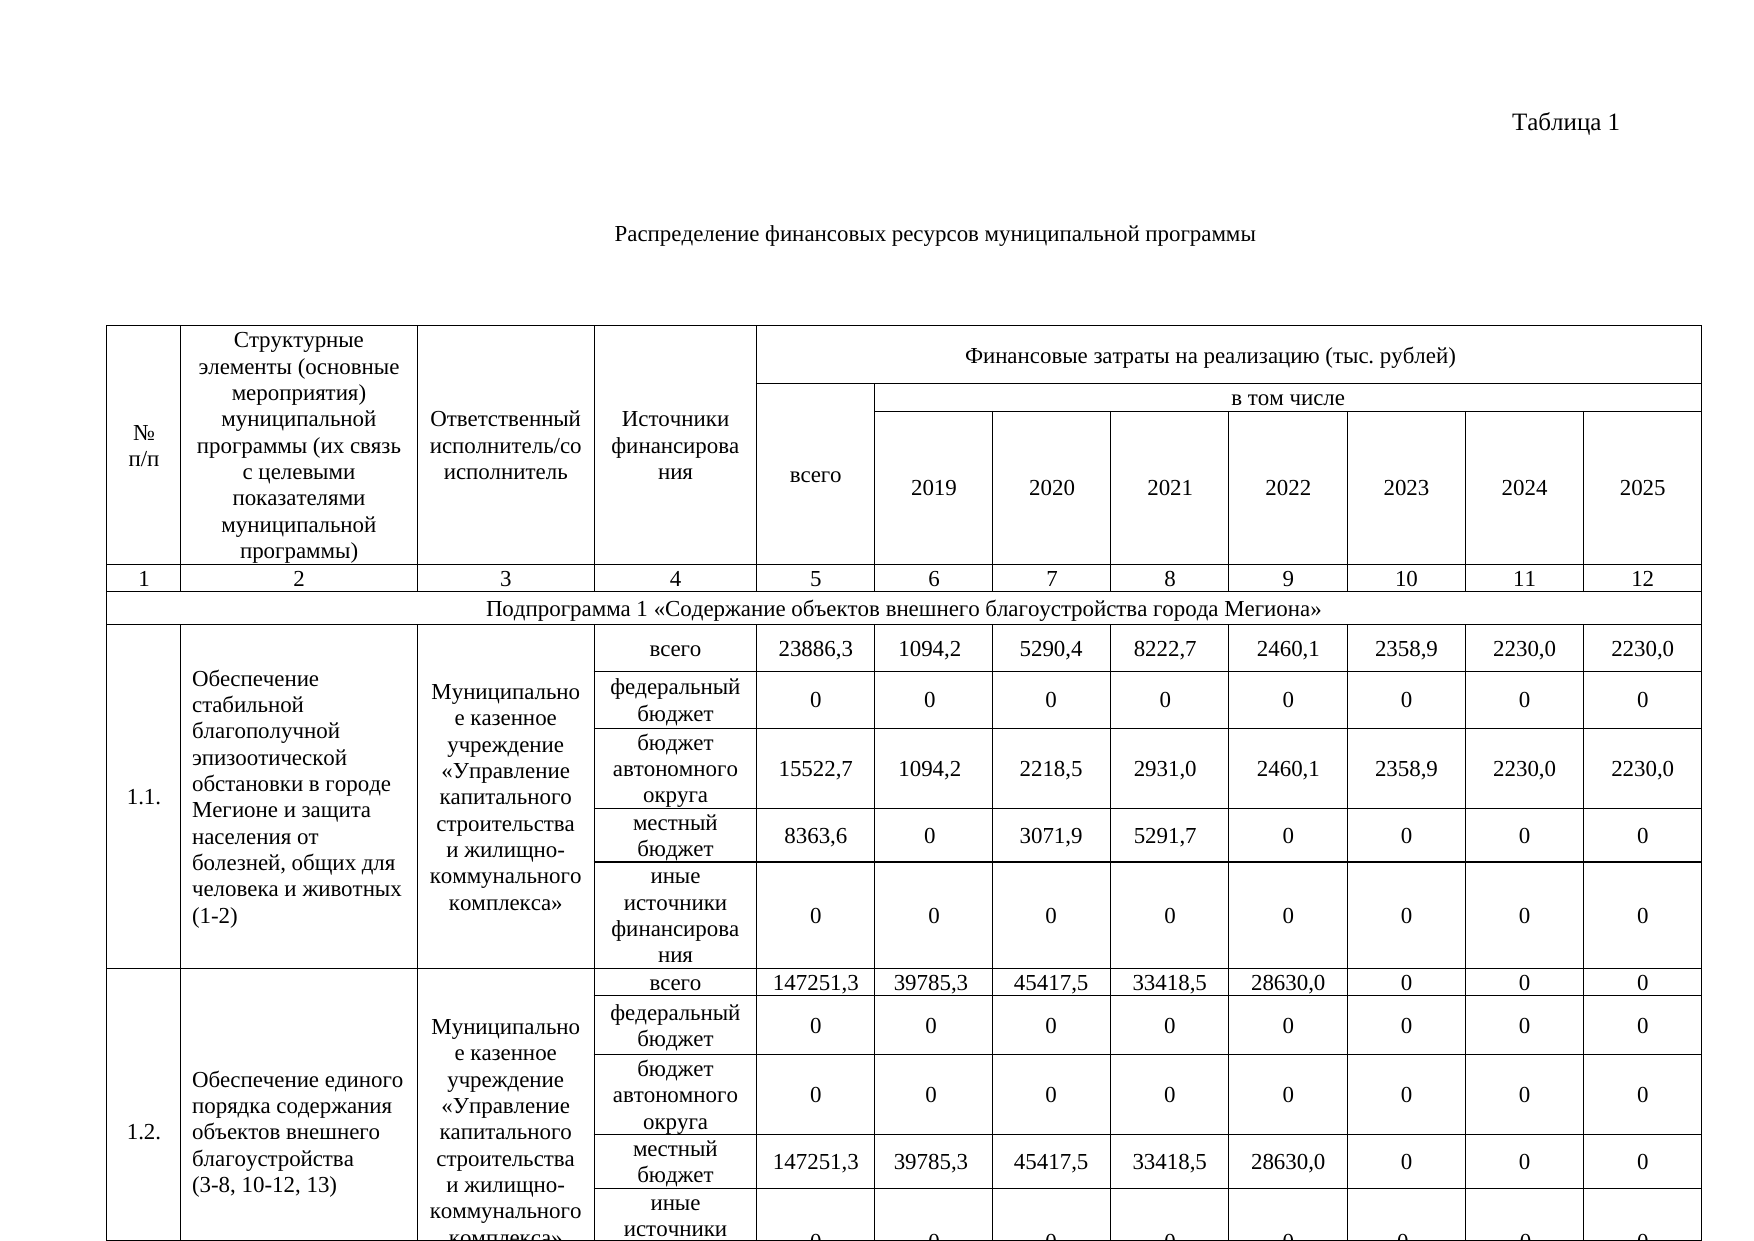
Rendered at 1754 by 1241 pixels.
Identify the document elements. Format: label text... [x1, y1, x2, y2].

table_cell 2025 [1584, 412, 1701, 563]
table_cell 0 [875, 996, 992, 1054]
table_cell 39785,3 [875, 969, 992, 995]
table_cell 0 [1111, 863, 1228, 968]
table_cell 0 [1111, 996, 1228, 1054]
table_cell 0 [1466, 1189, 1583, 1240]
table_cell местный бюджет [595, 809, 756, 861]
table_cell 0 [1466, 809, 1583, 861]
table_cell 2460,1 [1229, 729, 1347, 808]
table_cell бюджет автономного округа [595, 1055, 756, 1134]
table_cell 4 [595, 565, 756, 591]
table_cell 0 [1348, 672, 1465, 728]
table_cell 0 [1584, 863, 1701, 968]
table_cell 7 [993, 565, 1110, 591]
table_cell 147251,3 [757, 969, 874, 995]
table_cell 5 [757, 565, 874, 591]
table_cell 0 [757, 1189, 874, 1240]
table_cell 0 [757, 672, 874, 728]
table_cell 2230,0 [1584, 729, 1701, 808]
table_cell 12 [1584, 565, 1701, 591]
table_cell 10 [1348, 565, 1465, 591]
table_cell 0 [1466, 969, 1583, 995]
table_cell 0 [1229, 1055, 1347, 1134]
table_cell Муниципальное казенное учреждение «Управление капитального строительства и жилищно-коммунального комплекса» [418, 625, 594, 968]
table_cell 0 [875, 672, 992, 728]
table_cell 0 [1229, 1189, 1347, 1240]
table_cell 0 [1348, 863, 1465, 968]
table_cell 147251,3 [757, 1135, 874, 1188]
table_cell 2230,0 [1466, 625, 1583, 671]
table_cell Структурные элементы (основные мероприятия) муниципальной программы (их связь с целевыми показателями муниципальной программы) [181, 326, 417, 563]
table_cell 2020 [993, 412, 1110, 563]
table_cell 0 [1348, 1135, 1465, 1188]
table_cell 0 [1111, 1055, 1228, 1134]
table_cell 45417,5 [993, 1135, 1110, 1188]
table_cell № п/п [107, 326, 180, 563]
table_cell в том числе [875, 384, 1701, 411]
table_cell 0 [1584, 1189, 1701, 1240]
table_cell 1094,2 [875, 729, 992, 808]
table_cell 0 [1348, 1189, 1465, 1240]
table_cell 45417,5 [993, 969, 1110, 995]
table_cell 0 [993, 863, 1110, 968]
table_cell 0 [1348, 969, 1465, 995]
table_cell 0 [875, 863, 992, 968]
table_cell иные источники финансирования [595, 863, 756, 968]
table_cell бюджет автономного округа [595, 729, 756, 808]
table_cell 2023 [1348, 412, 1465, 563]
table_cell 2024 [1466, 412, 1583, 563]
table_cell Источники финансирования [595, 326, 756, 563]
table_cell Финансовые затраты на реализацию (тыс. рублей) [757, 326, 1701, 383]
table_cell 28630,0 [1229, 1135, 1347, 1188]
table_cell 33418,5 [1111, 969, 1228, 995]
table_cell Обеспечение стабильной благополучной эпизоотической обстановки в городе Мегионе и защита населения от болезней, общих для человека и животных (1-2) [181, 625, 417, 968]
table_cell 2358,9 [1348, 625, 1465, 671]
table_cell 2460,1 [1229, 625, 1347, 671]
table_cell иные источники финансирования [595, 1189, 756, 1240]
table_cell 23886,3 [757, 625, 874, 671]
table_cell 3071,9 [993, 809, 1110, 861]
table_cell 0 [1229, 996, 1347, 1054]
table_cell 2021 [1111, 412, 1228, 563]
table_cell 0 [875, 1189, 992, 1240]
table_cell 9 [1229, 565, 1347, 591]
table_cell 0 [1584, 1055, 1701, 1134]
table_cell 0 [1229, 809, 1347, 861]
table_cell 0 [1584, 809, 1701, 861]
table_cell 2022 [1229, 412, 1347, 563]
table_cell 15522,7 [757, 729, 874, 808]
table_cell 33418,5 [1111, 1135, 1228, 1188]
table_cell 2230,0 [1466, 729, 1583, 808]
table_cell 39785,3 [875, 1135, 992, 1188]
table_cell 8 [1111, 565, 1228, 591]
table_cell 0 [1348, 996, 1465, 1054]
table_cell 0 [993, 672, 1110, 728]
table_cell 2230,0 [1584, 625, 1701, 671]
table_cell 0 [1466, 1055, 1583, 1134]
table_cell 0 [1111, 1189, 1228, 1240]
table_cell 0 [757, 1055, 874, 1134]
table_cell 2 [181, 565, 417, 591]
table_cell 2358,9 [1348, 729, 1465, 808]
table_cell 0 [1229, 672, 1347, 728]
table_cell федеральный бюджет [595, 996, 756, 1054]
table_cell 0 [993, 996, 1110, 1054]
table_cell 0 [1466, 996, 1583, 1054]
table_cell 0 [1584, 969, 1701, 995]
table_cell 0 [757, 863, 874, 968]
table_cell 28630,0 [1229, 969, 1347, 995]
table_cell 0 [875, 1055, 992, 1134]
table_cell 0 [993, 1189, 1110, 1240]
table_cell 0 [875, 809, 992, 861]
table_cell 0 [1584, 1135, 1701, 1188]
table_cell Обеспечение единого порядка содержания объектов внешнего благоустройства (3-8, 10-12, 13) [181, 969, 417, 1240]
table_cell 5290,4 [993, 625, 1110, 671]
table_cell федеральный бюджет [595, 672, 756, 728]
table_cell Ответственный исполнитель/соисполнитель [418, 326, 594, 563]
table_cell 0 [1348, 809, 1465, 861]
table_cell 0 [1111, 672, 1228, 728]
table_cell 0 [1584, 996, 1701, 1054]
table_cell всего [757, 384, 874, 563]
table_cell 2931,0 [1111, 729, 1228, 808]
table_cell 0 [1229, 863, 1347, 968]
table_cell всего [595, 625, 756, 671]
table_cell 2218,5 [993, 729, 1110, 808]
table_cell 1.2. [107, 969, 180, 1240]
table_cell 1 [107, 565, 180, 591]
table_cell 0 [757, 996, 874, 1054]
table_cell 8222,7 [1111, 625, 1228, 671]
table_header Таблица 1 Распределение финансовых ресурсов муниципальной программы [107, 0, 1702, 325]
table_cell местный бюджет [595, 1135, 756, 1188]
table_cell 0 [1348, 1055, 1465, 1134]
table_cell 5291,7 [1111, 809, 1228, 861]
table_cell Подпрограмма 1 «Содержание объектов внешнего благоустройства города Мегиона» [107, 592, 1701, 624]
table_cell 0 [1466, 1135, 1583, 1188]
table_cell 0 [1466, 672, 1583, 728]
table_cell 2019 [875, 412, 992, 563]
table_cell 6 [875, 565, 992, 591]
table_cell 0 [1466, 863, 1583, 968]
table_cell 1.1. [107, 625, 180, 968]
table_cell 1094,2 [875, 625, 992, 671]
table_cell 11 [1466, 565, 1583, 591]
table_cell всего [595, 969, 756, 995]
table_cell 3 [418, 565, 594, 591]
table_cell 8363,6 [757, 809, 874, 861]
table_cell Муниципальное казенное учреждение «Управление капитального строительства и жилищно-коммунального комплекса» [418, 969, 594, 1240]
table_cell 0 [993, 1055, 1110, 1134]
table_cell 0 [1584, 672, 1701, 728]
